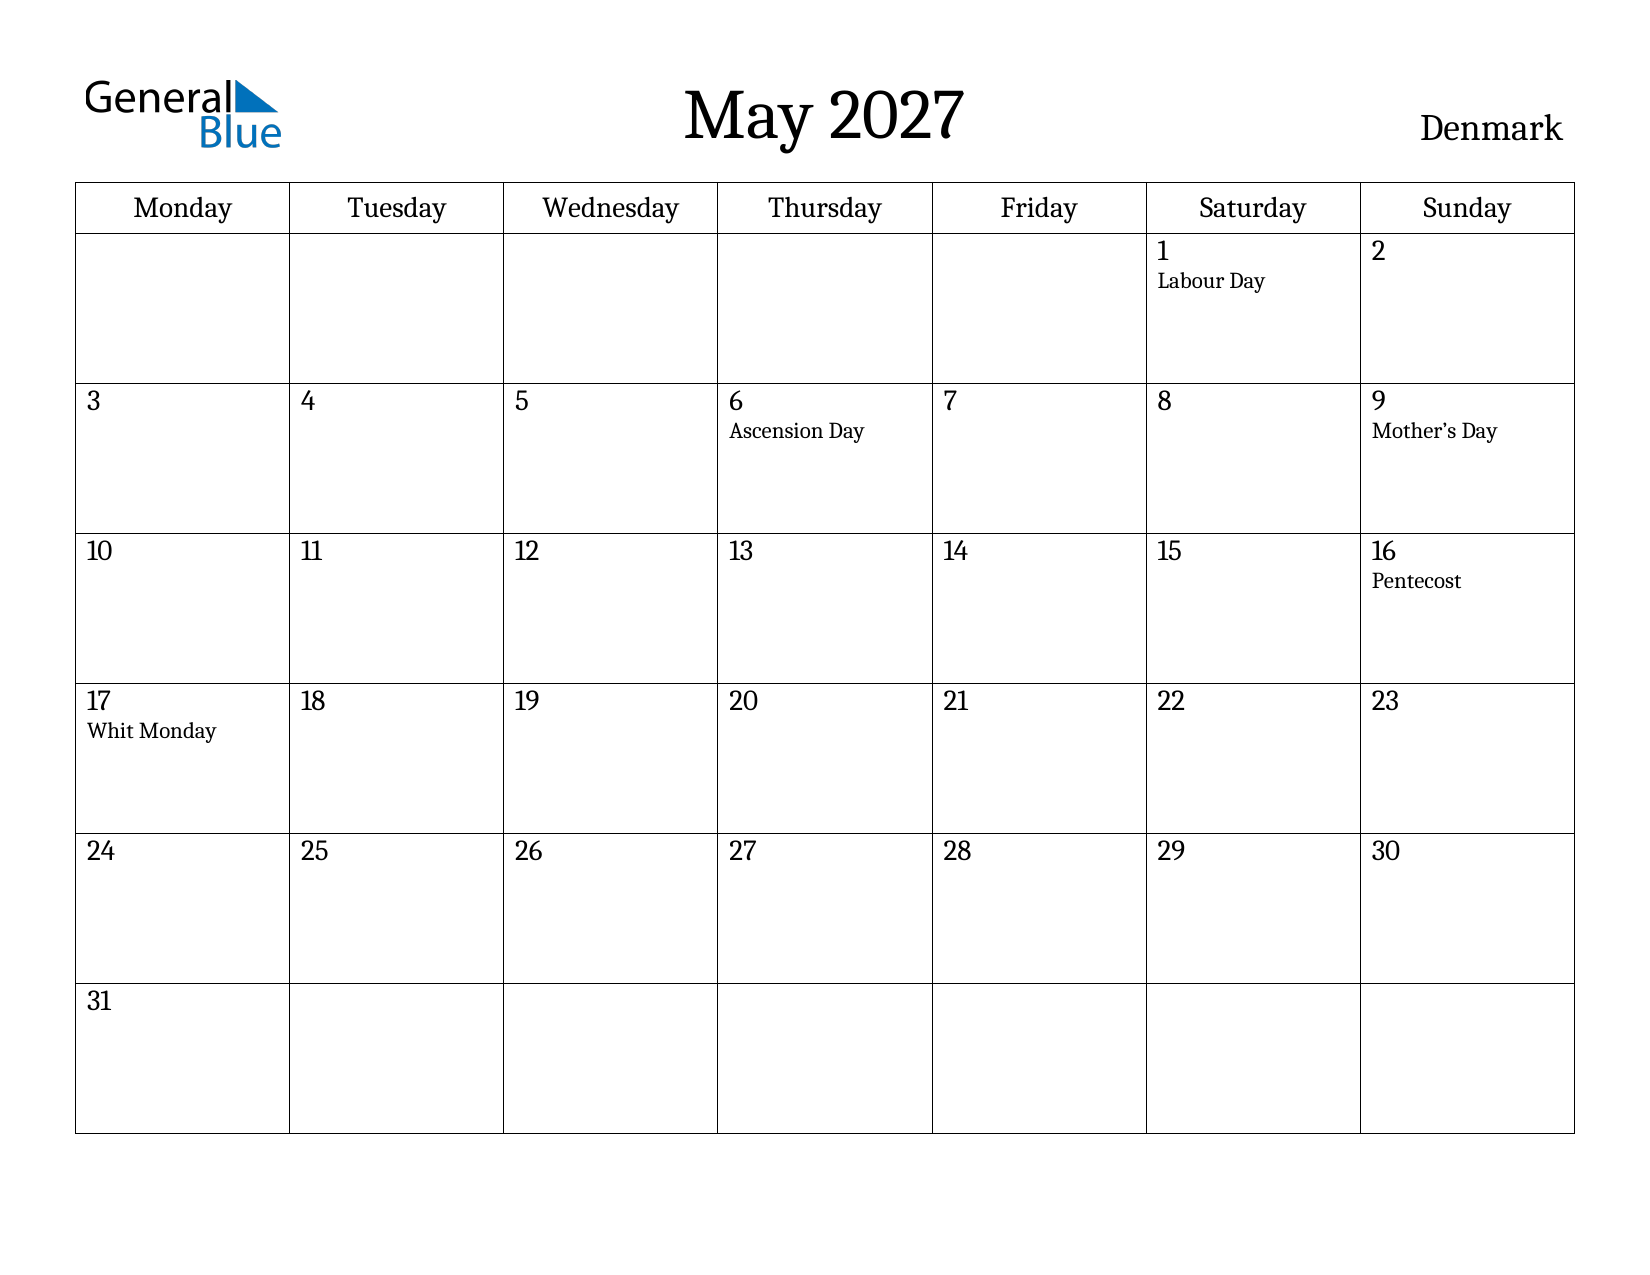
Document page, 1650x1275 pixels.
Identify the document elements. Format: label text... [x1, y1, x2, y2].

table_cell [933, 1018, 1146, 1133]
table_cell [290, 567, 503, 683]
table_cell 4 [290, 384, 503, 417]
table_cell 10 [76, 534, 289, 567]
table_cell [718, 567, 932, 683]
table_cell [76, 267, 289, 383]
table_cell 6 [718, 384, 932, 417]
table_cell [718, 984, 932, 1017]
table_header Denmark [1146, 75, 1574, 182]
table_cell [504, 234, 717, 267]
table_cell 19 [504, 684, 717, 717]
table_cell 22 [1147, 684, 1360, 717]
table_cell [1361, 984, 1574, 1017]
table_cell Wednesday [504, 183, 717, 233]
table_cell 11 [290, 534, 503, 567]
table_cell Friday [933, 183, 1146, 233]
table_cell Saturday [1147, 183, 1360, 233]
table_cell [1147, 984, 1360, 1017]
table_cell 25 [290, 834, 503, 867]
table_cell 16 [1361, 534, 1574, 567]
table_cell Pentecost [1361, 567, 1574, 683]
table_cell Sunday [1361, 183, 1574, 233]
table_cell 27 [718, 834, 932, 867]
table_cell 30 [1361, 834, 1574, 867]
table_cell 23 [1361, 684, 1574, 717]
table_cell 21 [933, 684, 1146, 717]
table_cell [933, 868, 1146, 983]
table_header [76, 75, 503, 182]
table_cell [933, 267, 1146, 383]
table_cell [290, 868, 503, 983]
table_cell Tuesday [290, 183, 503, 233]
table_cell [718, 234, 932, 267]
table_cell [76, 234, 289, 267]
table_cell Mother’s Day [1361, 417, 1574, 533]
table_cell [290, 234, 503, 267]
table_cell [290, 1018, 503, 1133]
table_cell [1361, 717, 1574, 833]
table_cell 9 [1361, 384, 1574, 417]
table_cell [1147, 717, 1360, 833]
table_cell [504, 567, 717, 683]
table_cell [504, 267, 717, 383]
table_cell 29 [1147, 834, 1360, 867]
table_cell [933, 417, 1146, 533]
table_cell Monday [76, 183, 289, 233]
table_cell 7 [933, 384, 1146, 417]
table_cell [290, 717, 503, 833]
table_cell 28 [933, 834, 1146, 867]
table_header May 2027 [504, 75, 1146, 182]
table_cell 1 [1147, 234, 1360, 267]
table_cell [76, 417, 289, 533]
table_cell 14 [933, 534, 1146, 567]
table_cell [290, 267, 503, 383]
table_cell 20 [718, 684, 932, 717]
table_cell [504, 717, 717, 833]
table_cell 5 [504, 384, 717, 417]
table_cell [1147, 1018, 1360, 1133]
table_cell 3 [76, 384, 289, 417]
table_cell [718, 267, 932, 383]
table_cell [933, 984, 1146, 1017]
table_cell 15 [1147, 534, 1360, 567]
table_cell 8 [1147, 384, 1360, 417]
table_cell [504, 868, 717, 983]
table_cell [1147, 868, 1360, 983]
table_cell [290, 984, 503, 1017]
table_cell 26 [504, 834, 717, 867]
table_cell [933, 567, 1146, 683]
table_cell 13 [718, 534, 932, 567]
table_cell Ascension Day [718, 417, 932, 533]
table_cell [76, 868, 289, 983]
table_cell [1361, 267, 1574, 383]
table_cell [718, 717, 932, 833]
table_cell 2 [1361, 234, 1574, 267]
table_cell [76, 1018, 289, 1133]
table_cell [290, 417, 503, 533]
table_cell [504, 1018, 717, 1133]
table_cell [76, 567, 289, 683]
table_cell [718, 868, 932, 983]
picture [86, 80, 281, 148]
table_cell [1361, 1018, 1574, 1133]
table_cell [933, 717, 1146, 833]
table_cell [504, 417, 717, 533]
table_cell [718, 1018, 932, 1133]
table_cell Thursday [718, 183, 932, 233]
table_cell Labour Day [1147, 267, 1360, 383]
table_cell 18 [290, 684, 503, 717]
table_cell [1147, 567, 1360, 683]
table_cell [504, 984, 717, 1017]
table_cell 17 [76, 684, 289, 717]
table_cell [1361, 868, 1574, 983]
table_cell 31 [76, 984, 289, 1017]
table_cell [933, 234, 1146, 267]
table_cell [1147, 417, 1360, 533]
table_cell 12 [504, 534, 717, 567]
table_cell Whit Monday [76, 717, 289, 833]
table_cell 24 [76, 834, 289, 867]
